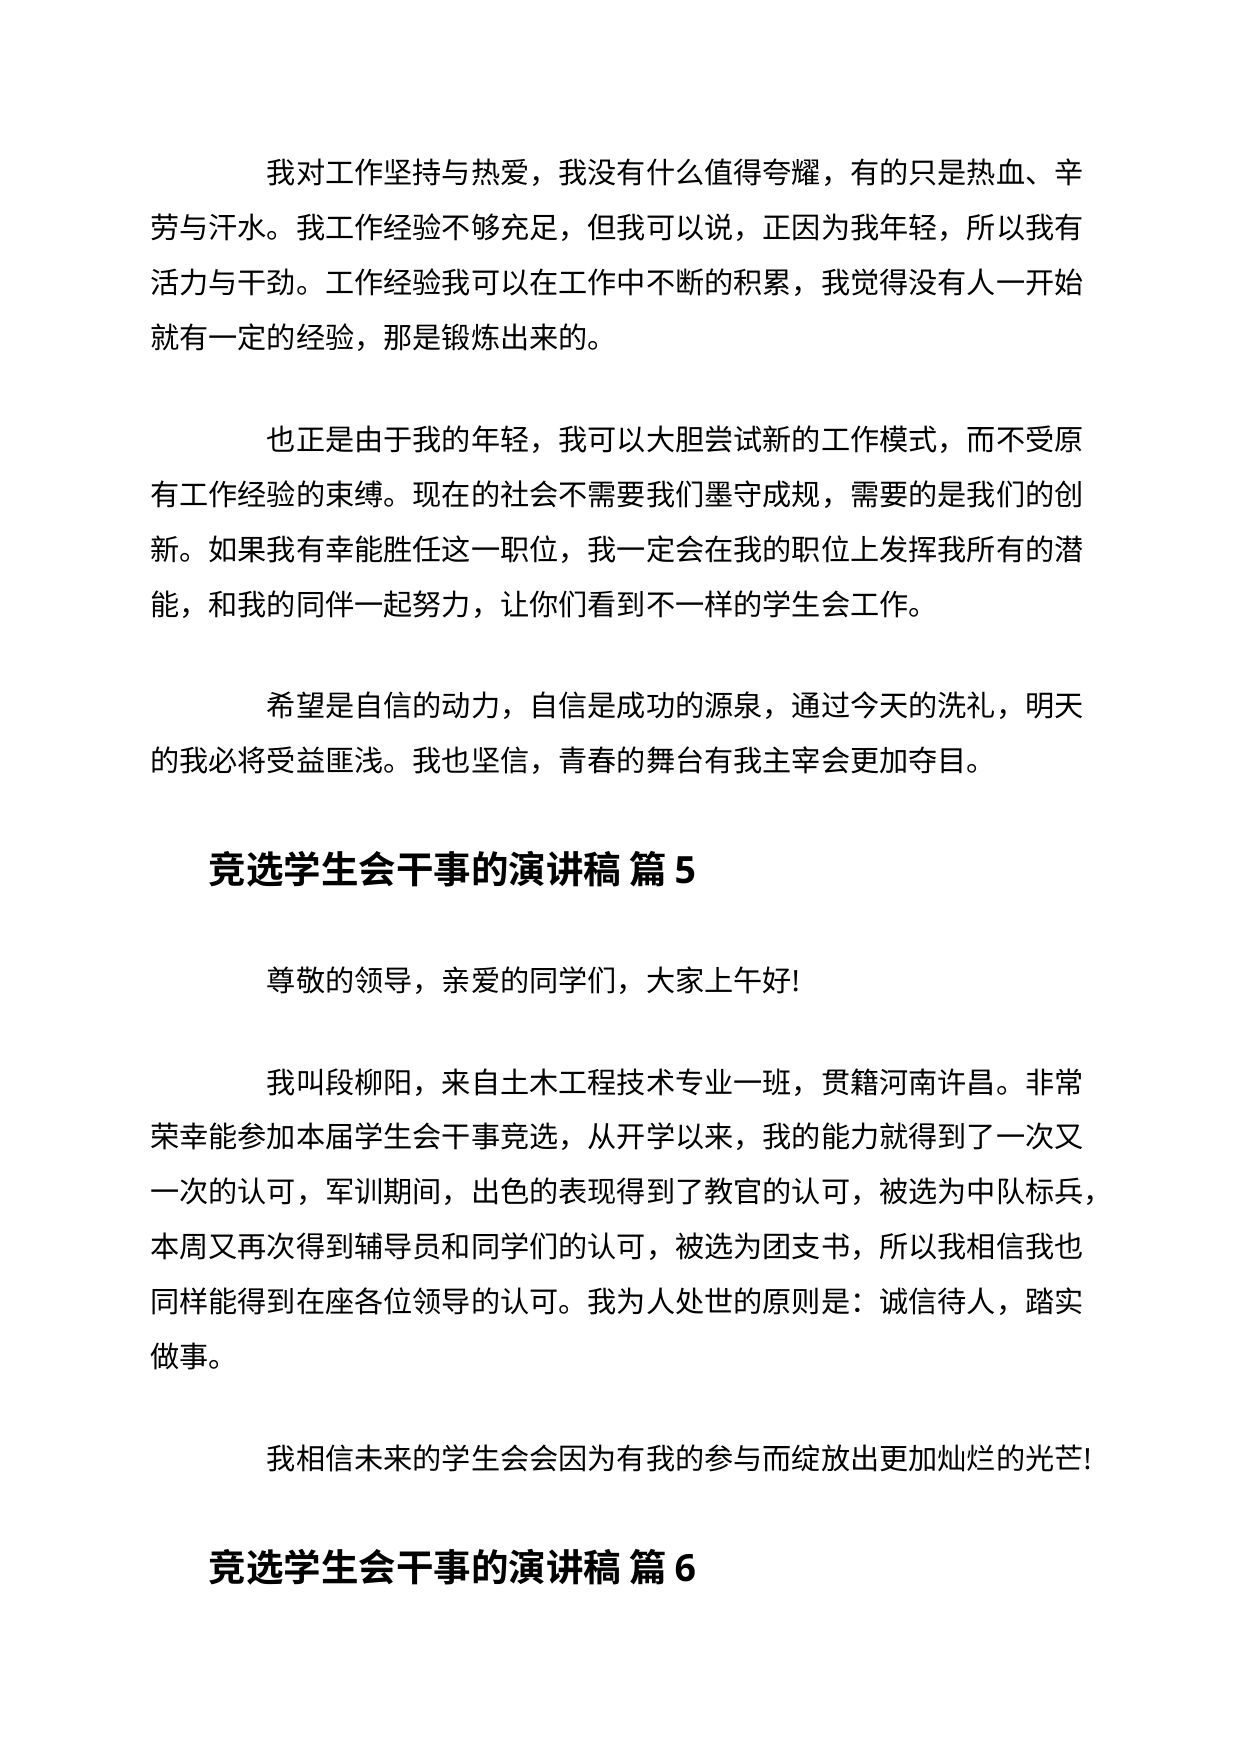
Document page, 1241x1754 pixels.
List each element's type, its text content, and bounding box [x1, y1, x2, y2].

text 我叫段柳阳，来自土木工程技术专业一班，贯籍河南许昌。非常荣幸能参加本届学生会干事竞选，从开学以来，我的能力就得到了一次又一次的认可，军训期间，出色的表现得到了教官的认可，被选为中队标兵，本周又再次得到辅导员和同学们的认可，被选为团支书，所以我相信我也同样能得到在座各位领导的认可。我为人处世的原则是：诚信待人，踏实做事。 [150, 1059, 1090, 1376]
text 我对工作坚持与热爱，我没有什么值得夸耀，有的只是热血、辛劳与汗水。我工作经验不够充足，但我可以说，正因为我年轻，所以我有活力与干劲。工作经验我可以在工作中不断的积累，我觉得没有人一开始就有一定的经验，那是锻炼出来的。 [150, 150, 1090, 357]
text 我相信未来的学生会会因为有我的参与而绽放出更加灿烂的光芒! [150, 1435, 1090, 1478]
text 竞选学生会干事的演讲稿 篇5 [150, 839, 1090, 894]
text 希望是自信的动力，自信是成功的源泉，通过今天的洗礼，明天的我必将受益匪浅。我也坚信，青春的舞台有我主宰会更加夺目。 [150, 683, 1090, 780]
text 竞选学生会干事的演讲稿 篇6 [150, 1537, 1090, 1592]
text 尊敬的领导，亲爱的同学们，大家上午好! [150, 957, 1090, 999]
text 也正是由于我的年轻，我可以大胆尝试新的工作模式，而不受原有工作经验的束缚。现在的社会不需要我们墨守成规，需要的是我们的创新。如果我有幸能胜任这一职位，我一定会在我的职位上发挥我所有的潜能，和我的同伴一起努力，让你们看到不一样的学生会工作。 [150, 416, 1090, 623]
